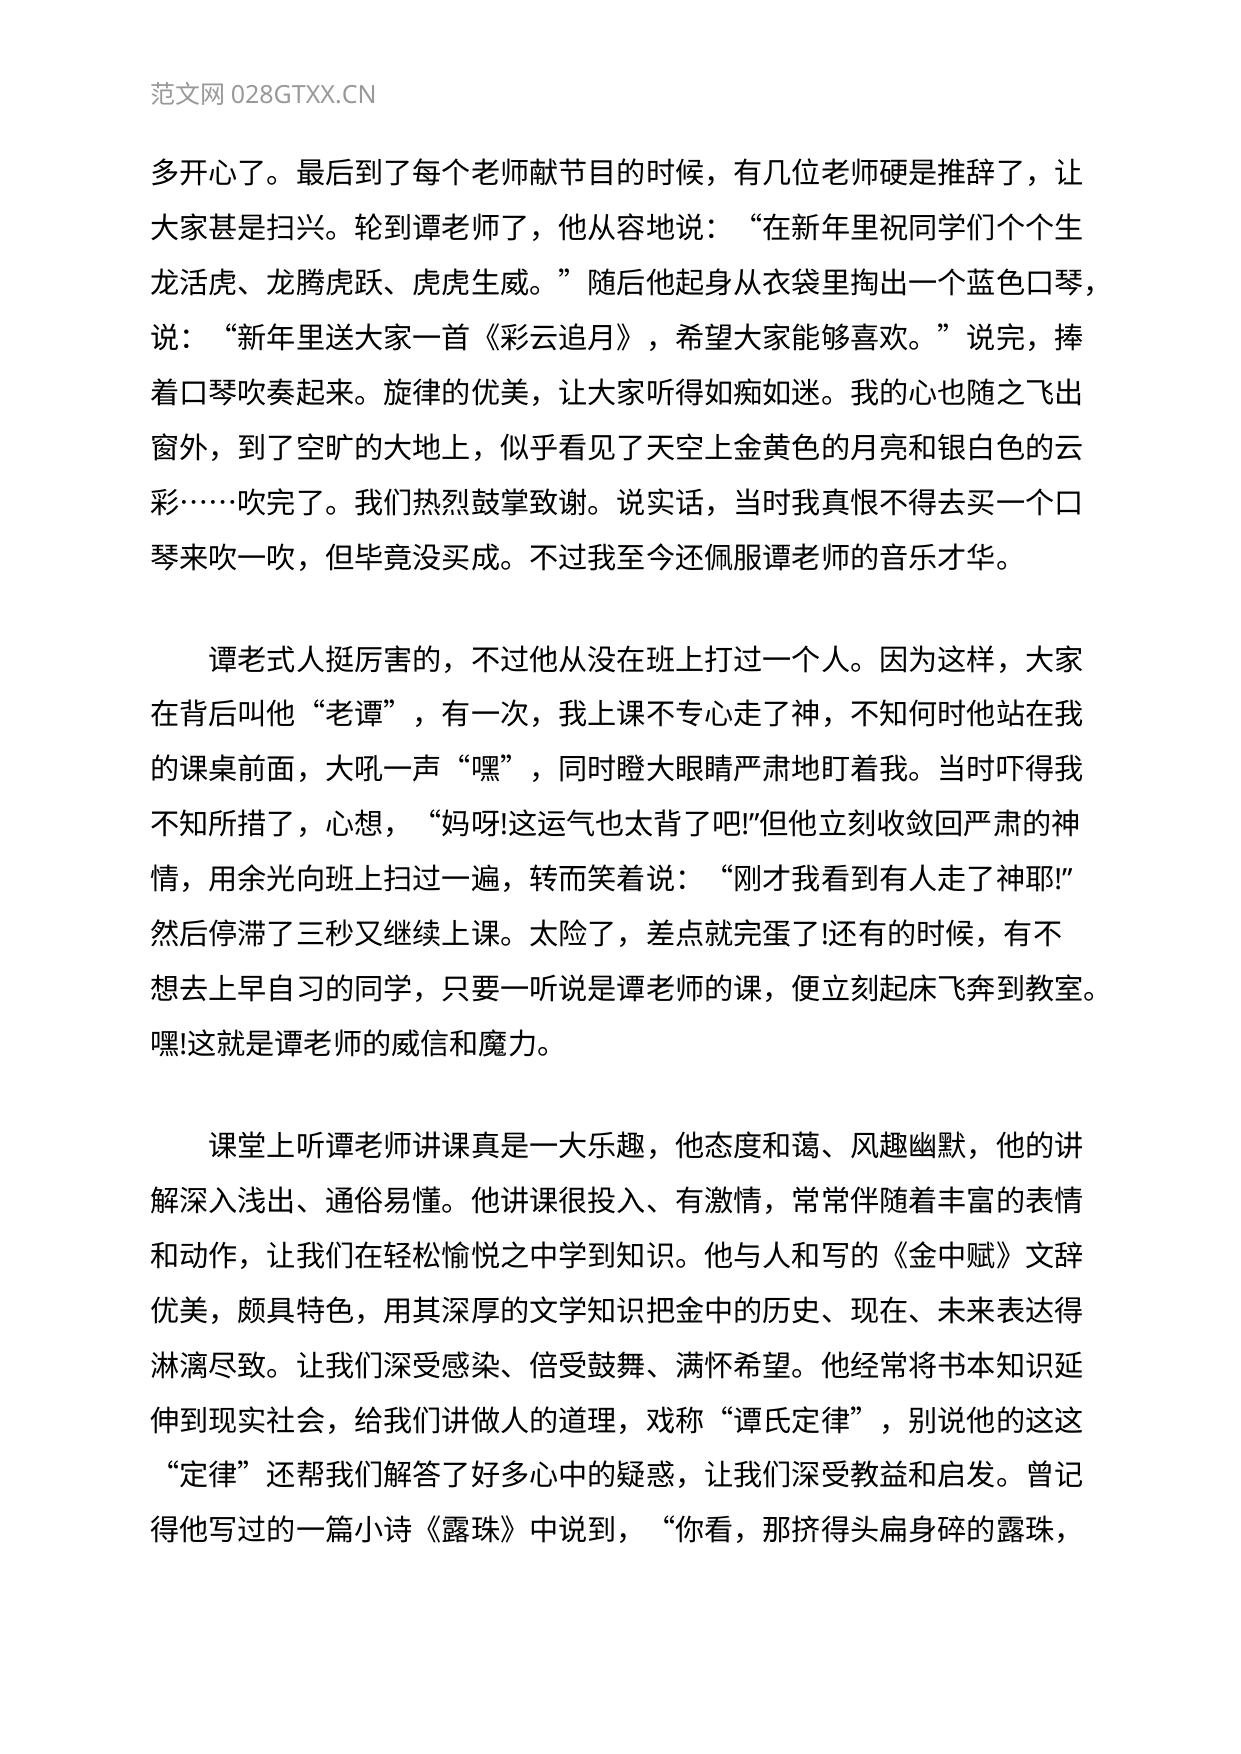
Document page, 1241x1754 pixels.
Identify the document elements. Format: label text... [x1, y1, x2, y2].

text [150, 1123, 1090, 1549]
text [150, 150, 1090, 577]
text 谭老式人挺厉害的，不过他从没在班上打过一个人。因为这样，大家在背后叫他“老谭”，有一次，我上课不专心走了神，不知何时他站在我的课桌前面，大吼一声“嘿”，同时瞪大眼睛严肃地盯着我。当时吓得我不知所措了，心想，“妈呀!这运气也太背了吧!”但他立刻收敛回严肃的神情，用余光向班上扫过一遍，转而笑着说：“刚才我看到有人走了神耶!”然后停滞了三秒又继续上课。太险了，差点就完蛋了!还有的时候，有不想去上早自习的同学，只要一听说是谭老师的课，便立刻起床飞奔到教室。嘿!这就是谭老师的威信和魔力。 [150, 636, 1090, 1063]
